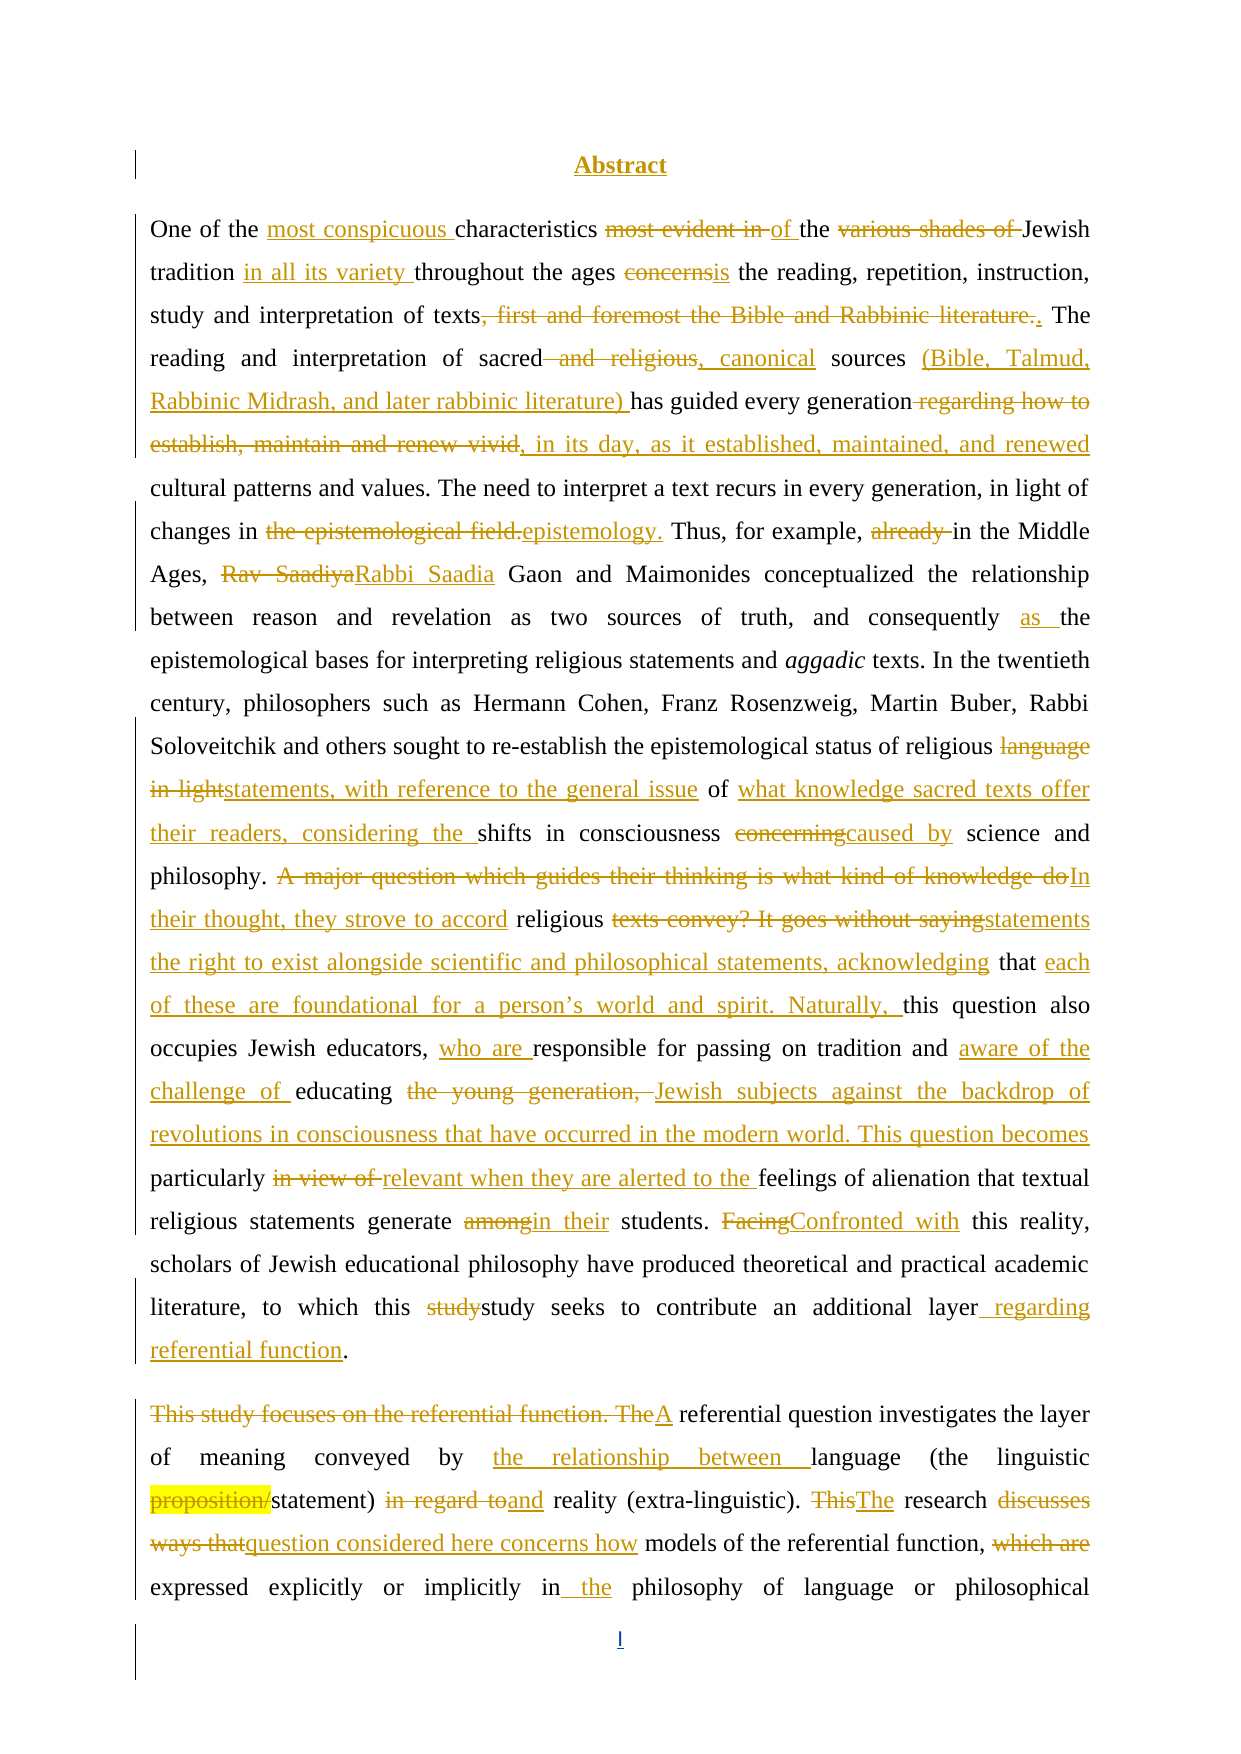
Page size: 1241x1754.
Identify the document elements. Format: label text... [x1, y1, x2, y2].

text One of the characteristics the Jewish tradition throughout the ages the reading, repetition, instruction, study and interpretation of texts The reading and interpretation of sacred sources has guided every generation cultural patterns and values. The need to interpret a text recurs in every generation, in light of changes in Thus, for example, in the Middle Ages, Gaon and Maimonides conceptualized the relationship between reason and revelation as two sources of truth, and consequently the epistemological bases for interpreting religious statements and aggadic texts. In the twentieth century, philosophers such as Hermann Cohen, Franz Rosenzweig, Martin Buber, Rabbi Soloveitchik and others sought to re-establish the epistemological status of religious of shifts in consciousness science and philosophy. religious that this question also occupies Jewish educators, responsible for passing on tradition and educating particularly feelings of alienation that textual religious statements generate students. this reality, scholars of Jewish educational philosophy have produced theoretical and practical academic literature, to which this study seeks to contribute an additional layer. [150, 214, 1090, 1144]
text One of the characteristics the Jewish tradition throughout the ages the reading, repetition, instruction, study and interpretation of texts The reading and interpretation of sacred sources has guided every generation cultural patterns and values. The need to interpret a text recurs in every generation, in light of changes in Thus, for example, in the Middle Ages, Gaon and Maimonides conceptualized the relationship between reason and revelation as two sources of truth, and consequently the epistemological bases for interpreting religious statements and aggadic texts. In the twentieth century, philosophers such as Hermann Cohen, Franz Rosenzweig, Martin Buber, Rabbi Soloveitchik and others sought to re-establish the epistemological status of religious of shifts in consciousness science and philosophy. religious that this question also occupies Jewish educators, responsible for passing on tradition and educating particularly feelings of alienation that textual religious statements generate students. this reality, scholars of Jewish educational philosophy have produced theoretical and practical academic literature, to which this study seeks to contribute an additional layer. [150, 1146, 1090, 1364]
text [150, 1399, 1090, 1600]
